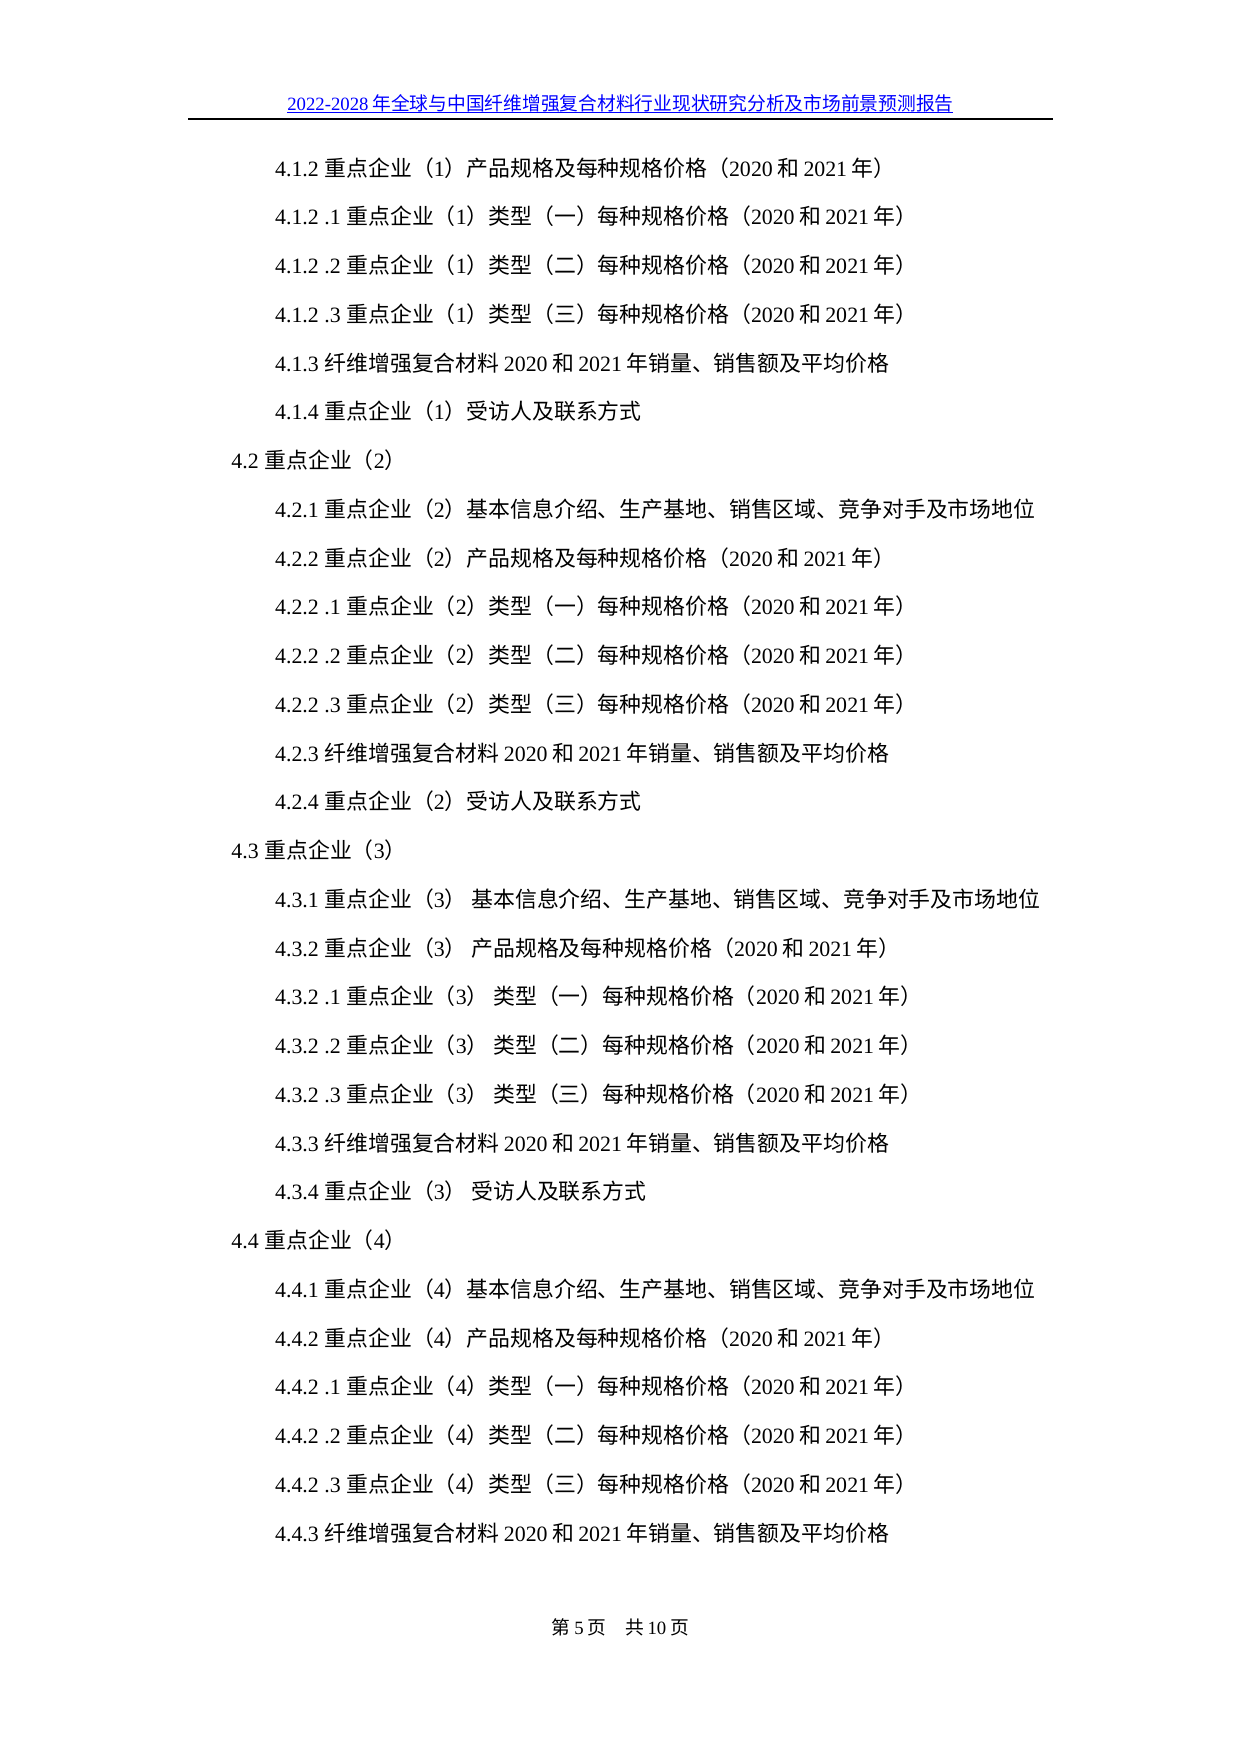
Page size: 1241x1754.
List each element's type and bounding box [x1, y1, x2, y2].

text [187, 150, 1053, 1548]
